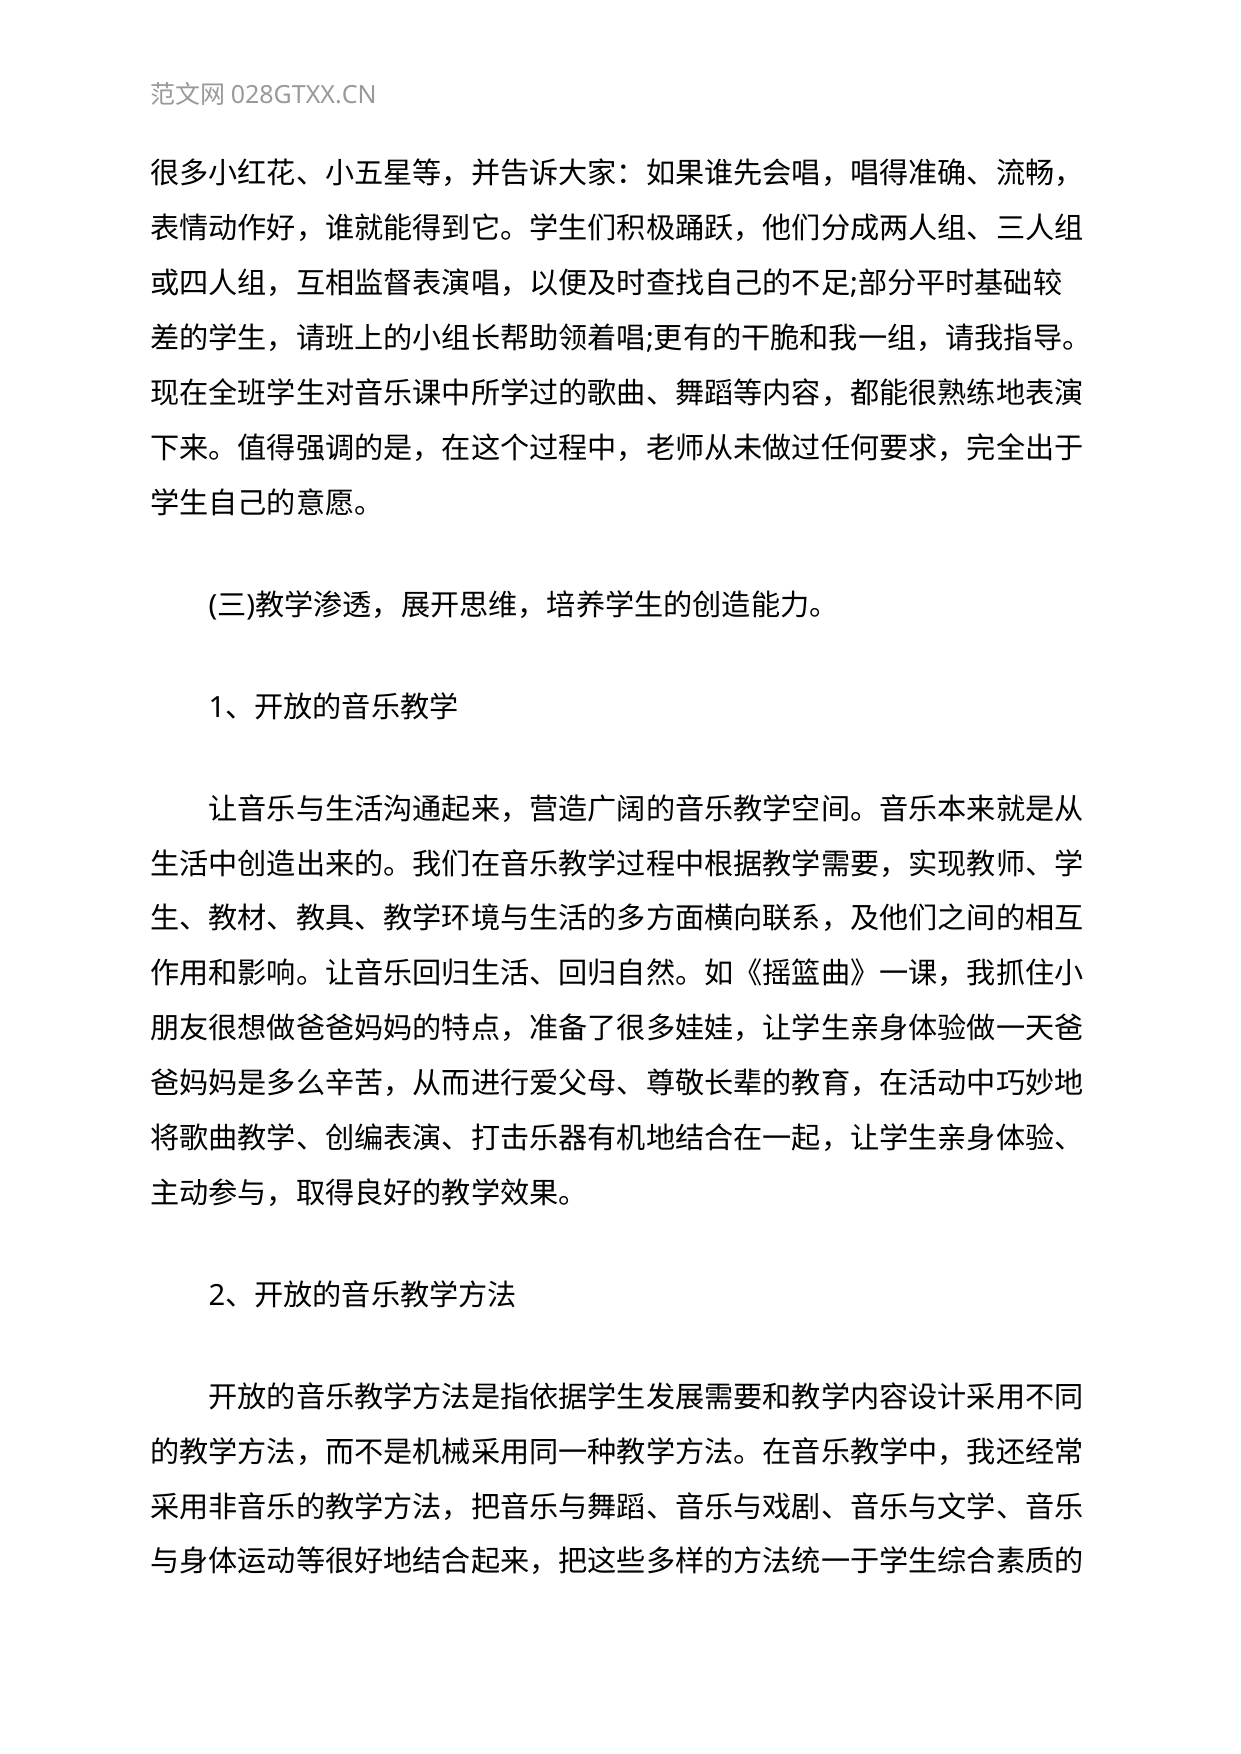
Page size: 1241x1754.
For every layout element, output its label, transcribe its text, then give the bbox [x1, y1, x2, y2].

text 1、开放的音乐教学 [150, 683, 1090, 726]
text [150, 150, 1090, 522]
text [150, 1373, 1090, 1580]
text 2、开放的音乐教学方法 [150, 1271, 1090, 1314]
text (三)教学渗透，展开思维，培养学生的创造能力。 [150, 581, 1090, 624]
text 让音乐与生活沟通起来，营造广阔的音乐教学空间。音乐本来就是从生活中创造出来的。我们在音乐教学过程中根据教学需要，实现教师、学生、教材、教具、教学环境与生活的多方面横向联系，及他们之间的相互作用和影响。让音乐回归生活、回归自然。如《摇篮曲》一课，我抓住小朋友很想做爸爸妈妈的特点，准备了很多娃娃，让学生亲身体验做一天爸爸妈妈是多么辛苦，从而进行爱父母、尊敬长辈的教育，在活动中巧妙地将歌曲教学、创编表演、打击乐器有机地结合在一起，让学生亲身体验、主动参与，取得良好的教学效果。 [150, 785, 1090, 1212]
